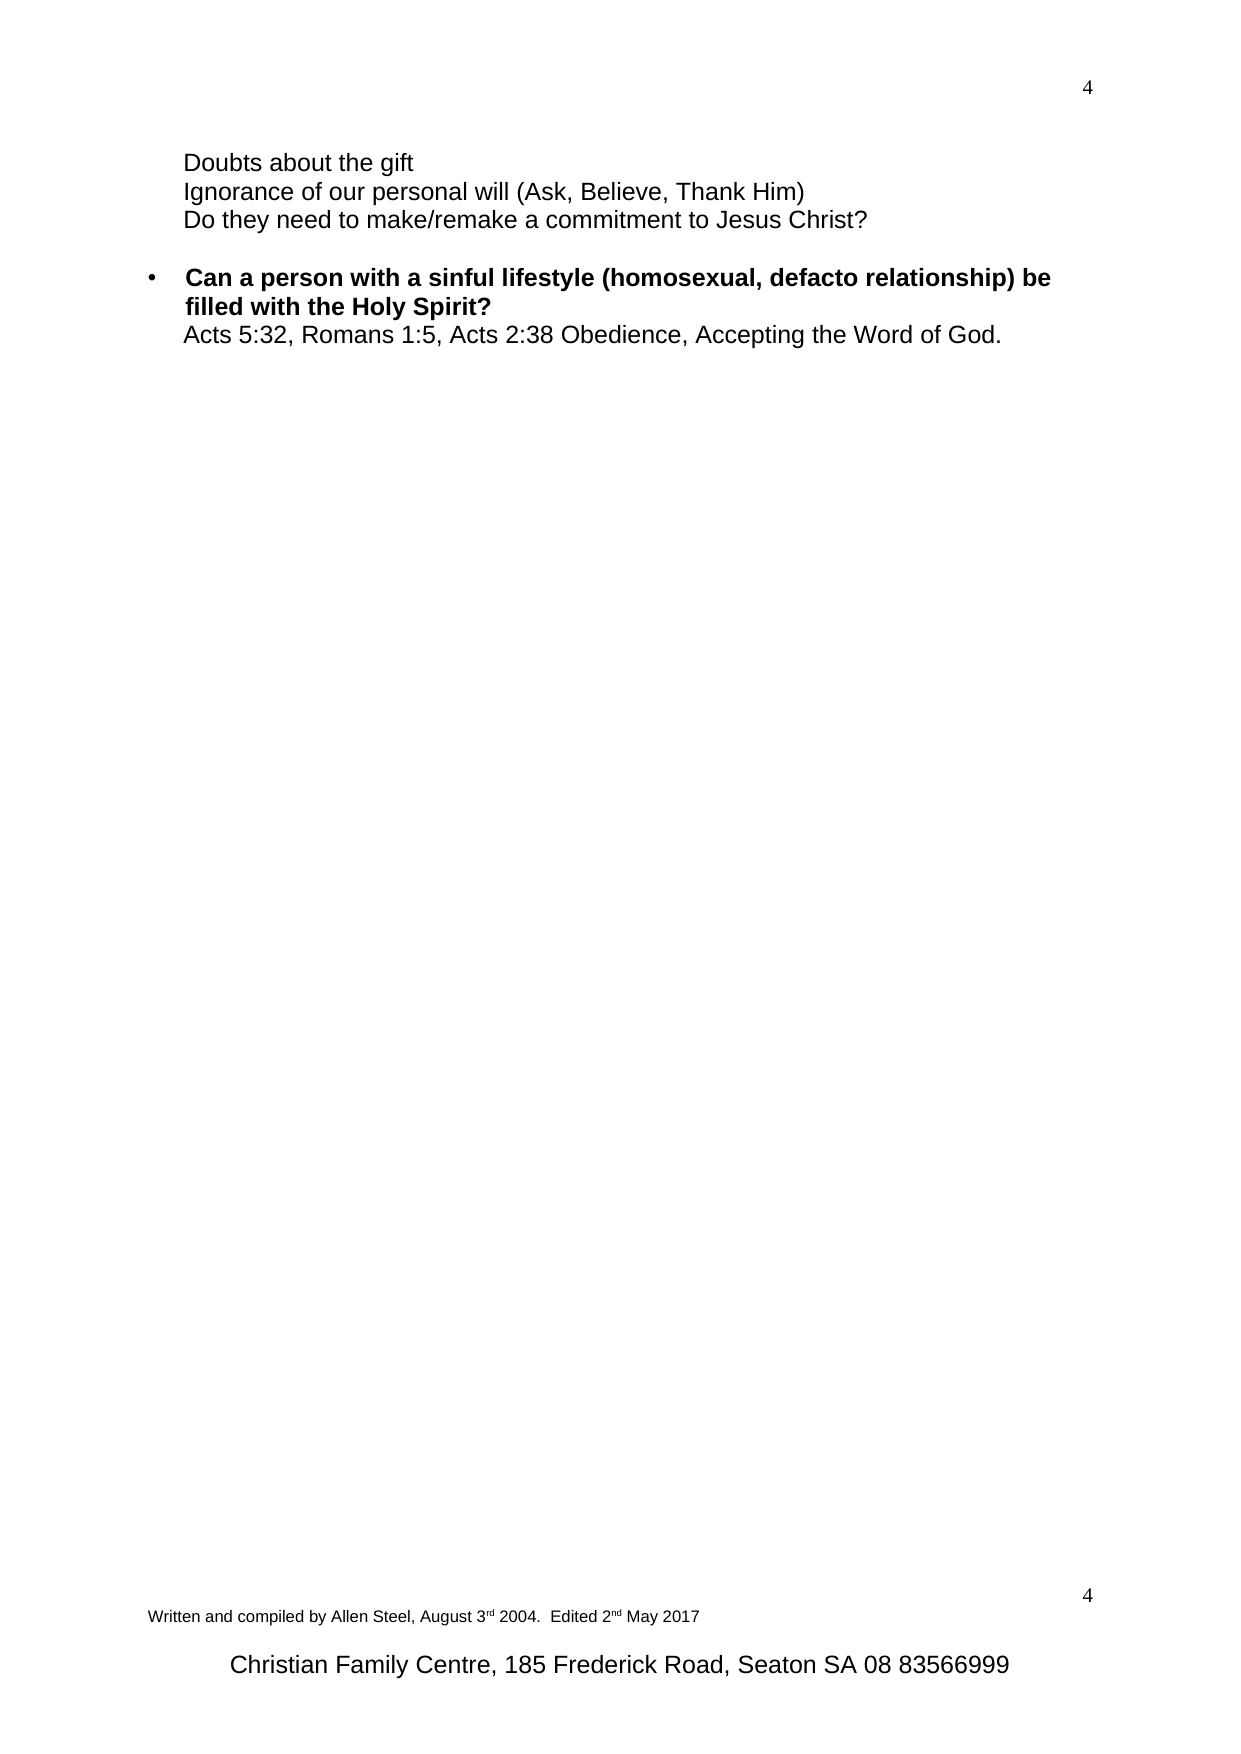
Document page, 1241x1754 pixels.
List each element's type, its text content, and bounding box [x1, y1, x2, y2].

text Acts 5:32, Romans 1:5, Acts 2:38 Obedience, Accepting the Word of God. [148, 320, 1092, 349]
text Do they need to make/remake a commitment to Jesus Christ? [148, 205, 1092, 234]
text Ignorance of our personal will (Ask, Believe, Thank Him) [148, 176, 1092, 205]
list Can a person with a sinful lifestyle (homosexual, defacto relationship) be filled with the Holy Spirit? [148, 263, 1092, 320]
text Doubts about the gift [148, 148, 1092, 176]
